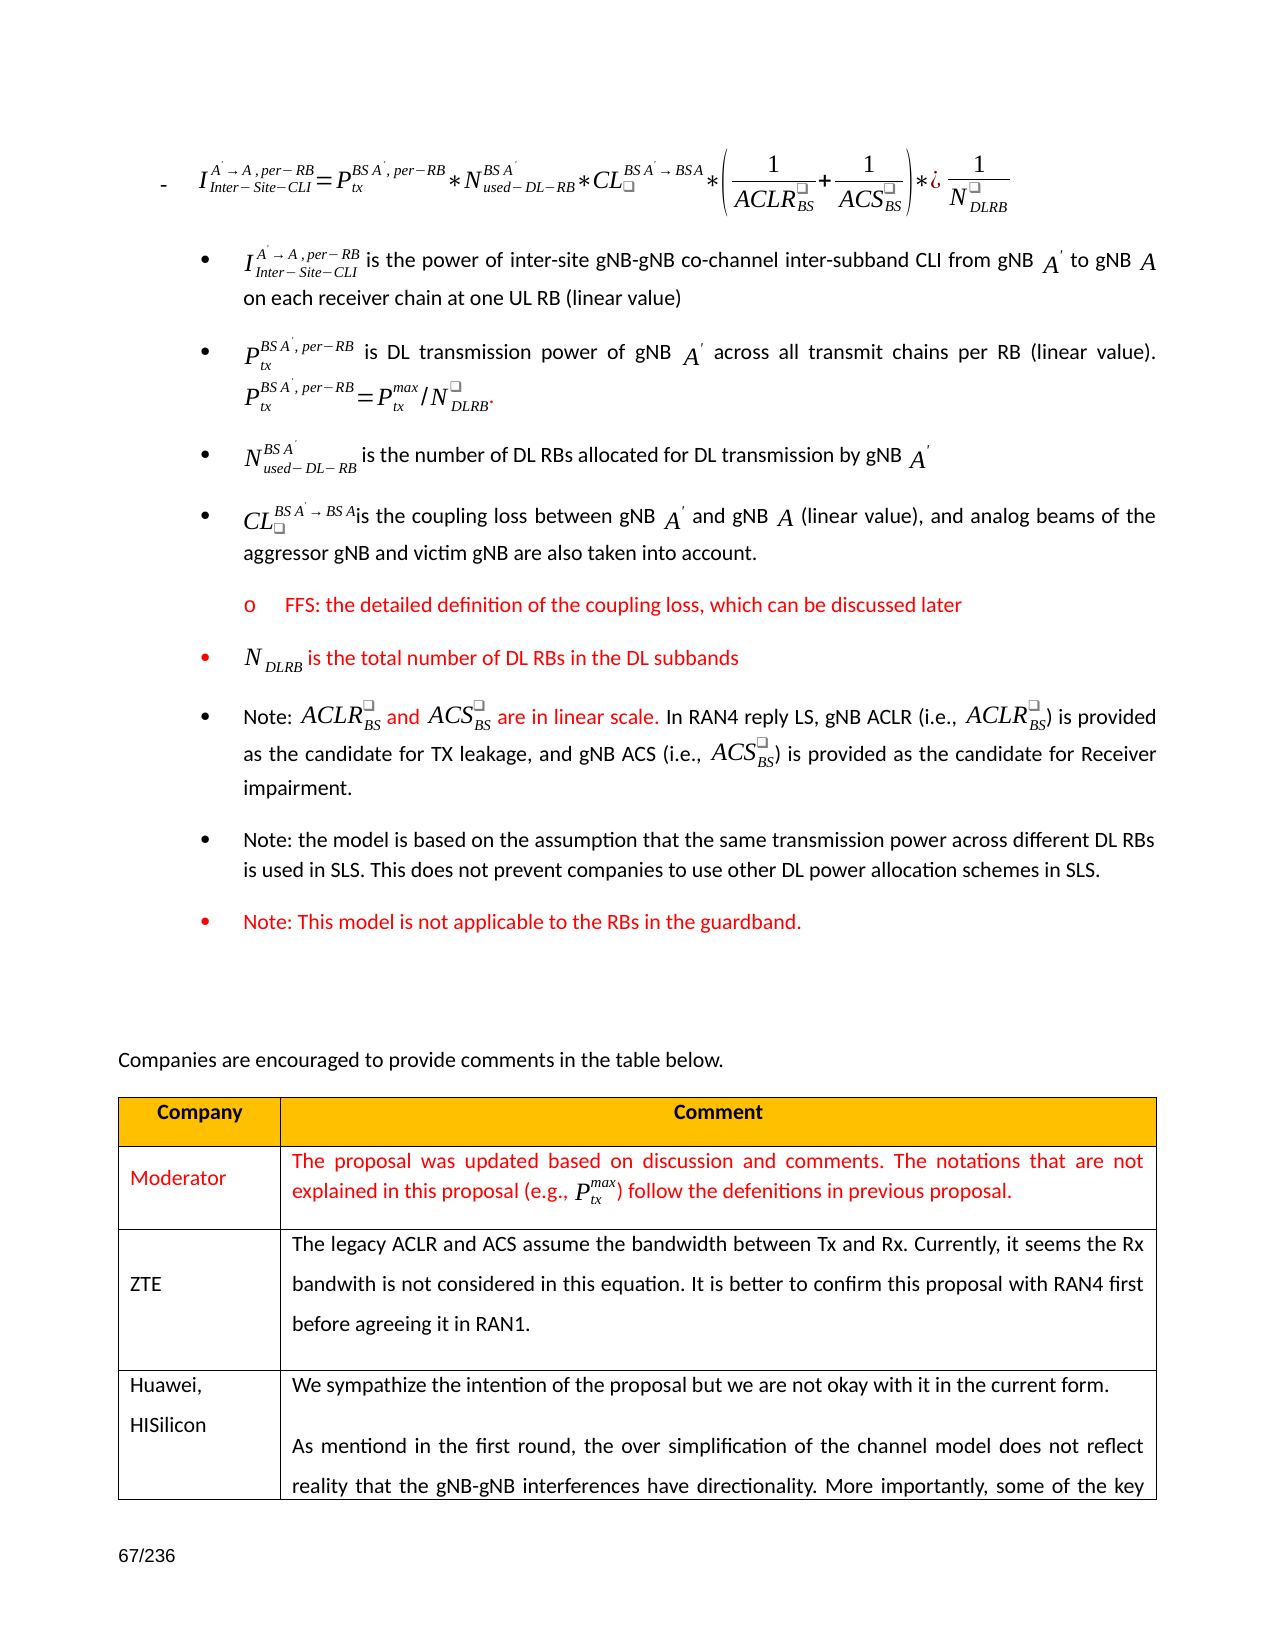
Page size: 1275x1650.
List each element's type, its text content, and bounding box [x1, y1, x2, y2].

list is DL transmission power of gNB across all transmit chains per RB (linear value). . [201, 336, 1157, 414]
list is the coupling loss between gNB and gNB (linear value), and analog beams of the aggressor gNB and victim gNB are also taken into account. [201, 501, 1157, 566]
list Note: the model is based on the assumption that the same transmission power across different DL RBs is used in SLS. This does not prevent companies to use other DL power allocation schemes in SLS. [201, 826, 1157, 883]
list is the total number of DL RBs in the DL subbands [201, 644, 1157, 675]
table_header Comment [281, 1098, 1156, 1146]
list FFS: the detailed definition of the coupling loss, which can be discussed later [243, 591, 1157, 619]
text Companies are encouraged to provide comments in the table below. [118, 1046, 1157, 1072]
table_cell The proposal was updated based on discussion and comments. The notations that are not explained in this proposal (e.g., ) follow the defenitions in previous proposal. [281, 1147, 1156, 1229]
table_cell ZTE [119, 1230, 280, 1370]
table_cell Moderator [119, 1147, 280, 1229]
list is the number of DL RBs allocated for DL transmission by gNB [201, 439, 1157, 476]
list is the power of inter-site gNB-gNB co-channel inter-subband CLI from gNB to gNB on each receiver chain at one UL RB (linear value) [201, 244, 1157, 311]
list Note: and are in linear scale. In RAN4 reply LS, gNB ACLR (i.e., ) is provided as the candidate for TX leakage, and gNB ACS (i.e., ) is provided as the candidate for Receiver impairment. [201, 700, 1157, 801]
table_cell The legacy ACLR and ACS assume the bandwidth between Tx and Rx. Currently, it seems the Rx bandwith is not considered in this equation. It is better to confirm this proposal with RAN4 first before agreeing it in RAN1. [281, 1230, 1156, 1370]
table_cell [281, 1371, 1156, 1499]
table_cell Huawei, HISilicon [119, 1371, 280, 1499]
table_header Company [119, 1098, 280, 1146]
list Note: This model is not applicable to the RBs in the guardband. [201, 908, 1157, 935]
